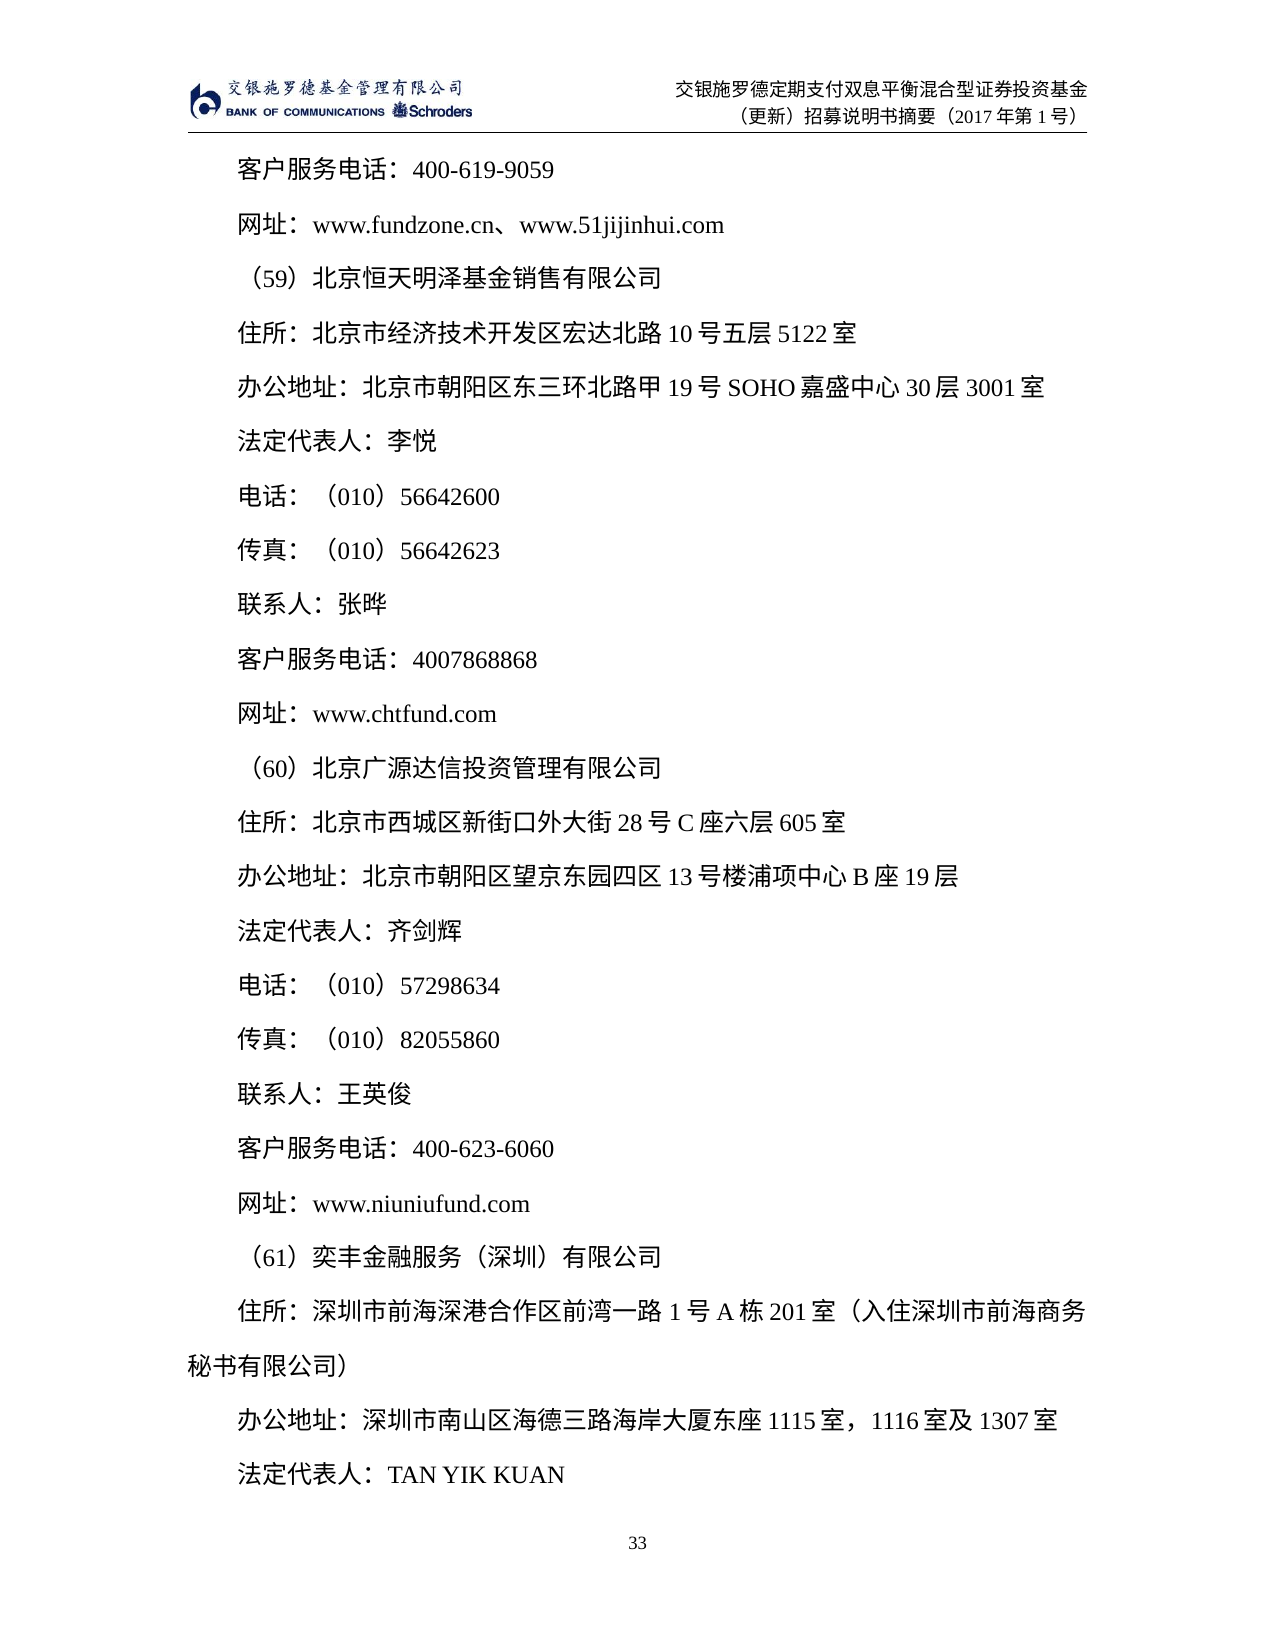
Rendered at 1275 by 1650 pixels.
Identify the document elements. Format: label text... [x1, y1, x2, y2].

text 电话：（010）57298634 [187, 966, 1087, 1002]
text 客户服务电话：400-623-6060 [187, 1129, 1087, 1165]
text 网址：www.chtfund.com [187, 694, 1087, 730]
text （61）奕丰金融服务（深圳）有限公司 [187, 1237, 1087, 1274]
text 网址：www.niuniufund.com [187, 1183, 1087, 1219]
text 联系人：王英俊 [187, 1074, 1087, 1111]
text 网址：www.fundzone.cn、www.51jijinhui.com [187, 204, 1087, 241]
text 法定代表人：TAN YIK KUAN [187, 1455, 1087, 1491]
text 客户服务电话：4007868868 [187, 639, 1087, 676]
text 电话：（010）56642600 [187, 476, 1087, 512]
text （60）北京广源达信投资管理有限公司 [187, 748, 1087, 784]
picture [190, 79, 472, 119]
text （59）北京恒天明泽基金销售有限公司 [187, 259, 1087, 295]
text 客户服务电话：400-619-9059 [187, 150, 1087, 186]
text 办公地址：北京市朝阳区东三环北路甲19号SOHO嘉盛中心30层3001室 [187, 367, 1087, 404]
text 办公地址：北京市朝阳区望京东园四区13号楼浦项中心B座19层 [187, 857, 1087, 893]
text 住所：深圳市前海深港合作区前湾一路1号A栋201室（入住深圳市前海商务秘书有限公司） [187, 1292, 1087, 1382]
text 住所：北京市经济技术开发区宏达北路10号五层5122室 [187, 313, 1087, 349]
text 法定代表人：齐剑辉 [187, 911, 1087, 947]
text 传真：（010）56642623 [187, 531, 1087, 567]
text 联系人：张晔 [187, 585, 1087, 621]
text 传真：（010）82055860 [187, 1020, 1087, 1056]
text 住所：北京市西城区新街口外大街28号C座六层605室 [187, 802, 1087, 839]
text 办公地址：深圳市南山区海德三路海岸大厦东座1115室，1116室及1307室 [187, 1401, 1087, 1437]
text 法定代表人：李悦 [187, 422, 1087, 458]
